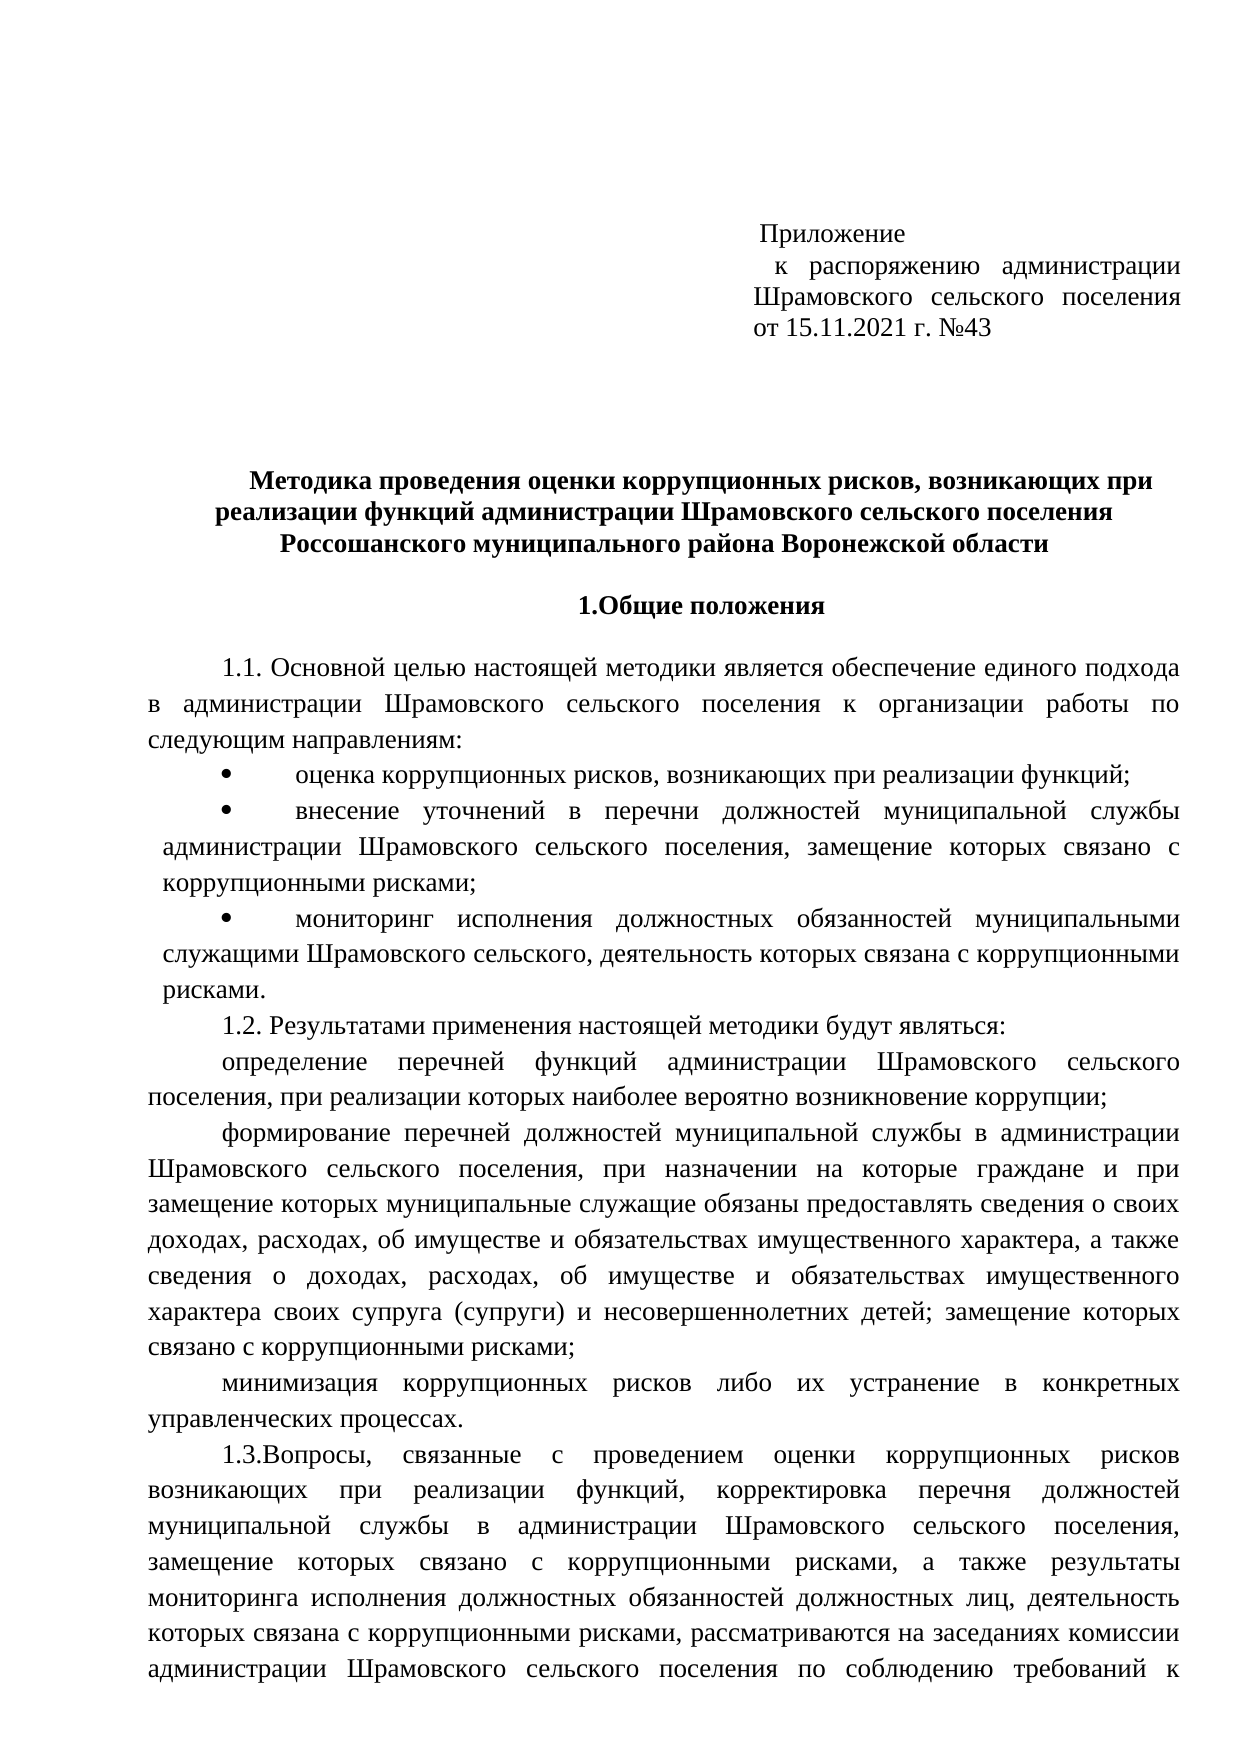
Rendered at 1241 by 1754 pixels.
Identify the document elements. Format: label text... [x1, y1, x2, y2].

list оценка коррупционных рисков, возникающих при реализации функций; [162, 758, 1181, 790]
text 1.2. Результатами применения настоящей методики будут являться: [148, 1009, 1181, 1040]
text Методика проведения оценки коррупционных рисков, возникающих при реализации функций администрации Шрамовского сельского поселения Россошанского муниципального района Воронежской области [148, 464, 1181, 558]
text Приложение [738, 218, 1181, 249]
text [148, 1438, 1181, 1683]
list мониторинг исполнения должностных обязанностей муниципальными служащими Шрамовского сельского, деятельность которых связана с коррупционными рисками. [162, 902, 1181, 1004]
text к распоряжению администрации Шрамовского сельского поселения от 15.11.2021 г. №43 [753, 249, 1181, 342]
text 1.1. Основной целью настоящей методики является обеспечение единого подхода в администрации Шрамовского сельского поселения к организации работы по следующим направлениям: [148, 651, 1181, 754]
text определение перечней функций администрации Шрамовского сельского поселения, при реализации которых наиболее вероятно возникновение коррупции; [148, 1045, 1181, 1112]
text формирование перечней должностей муниципальной службы в администрации Шрамовского сельского поселения, при назначении на которые граждане и при замещение которых муниципальные служащие обязаны предоставлять сведения о своих доходах, расходах, об имуществе и обязательствах имущественного характера, а также сведения о доходах, расходах, об имуществе и обязательствах имущественного характера своих супруга (супруги) и несовершеннолетних детей; замещение которых связано с коррупционными рисками; [148, 1116, 1181, 1362]
text 1.Общие положения [148, 589, 1181, 620]
list внесение уточнений в перечни должностей муниципальной службы администрации Шрамовского сельского поселения, замещение которых связано с коррупционными рисками; [162, 794, 1181, 897]
text минимизация коррупционных рисков либо их устранение в конкретных управленческих процессах. [148, 1366, 1181, 1433]
